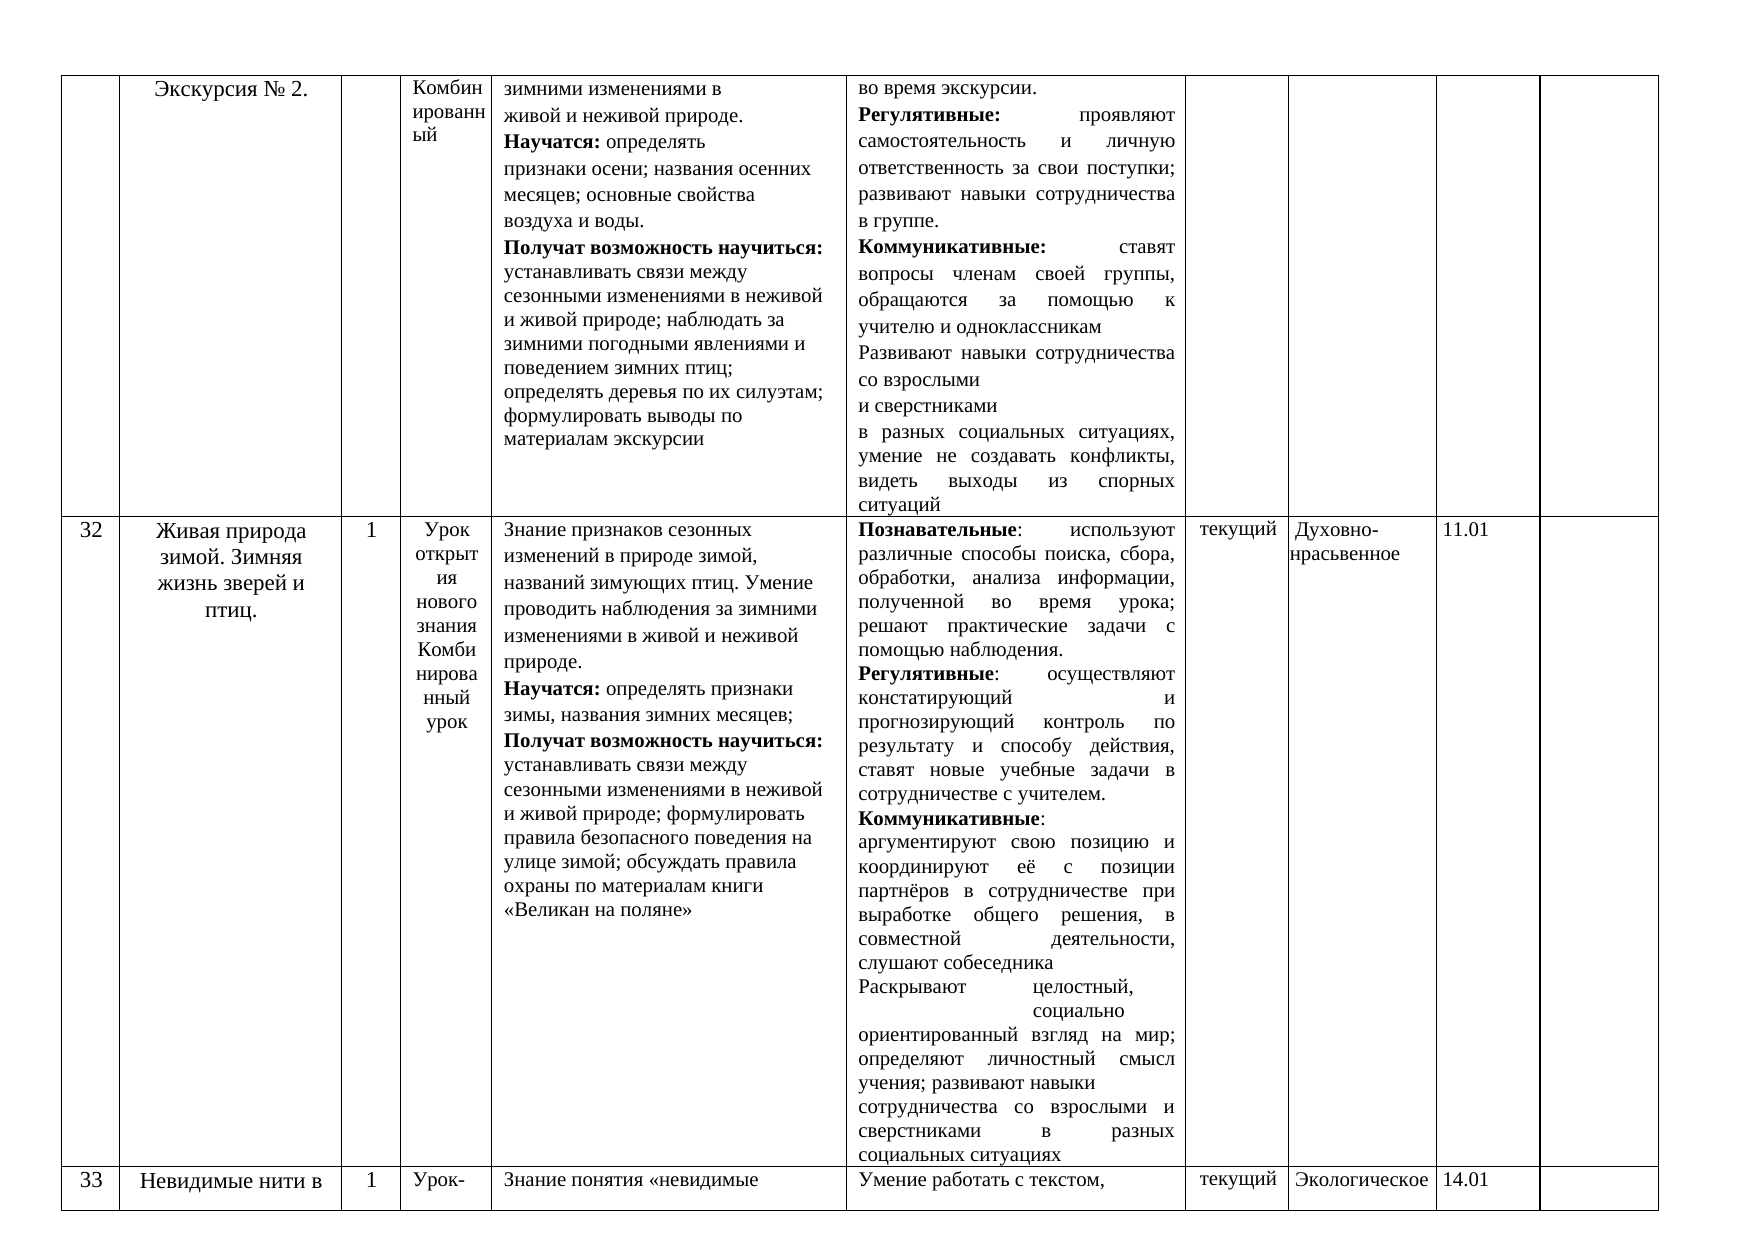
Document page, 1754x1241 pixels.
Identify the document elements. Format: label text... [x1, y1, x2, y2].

table_cell [1541, 517, 1658, 1166]
table_header [1186, 76, 1288, 516]
table_header во время экскурсии. Регулятивные: проявляют самостоятельность и личную ответственность за свои поступки; развивают навыки сотрудничества в группе. Коммуникативные: ставят вопросы членам своей группы, обращаются за помощью к учителю и одноклассникам Развивают навыки сотрудничества со взрослыми и сверстниками в разных социальных ситуациях, умение не создавать конфликты, видеть выходы из спорных ситуаций [847, 76, 1185, 516]
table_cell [492, 1167, 846, 1210]
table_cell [401, 1167, 491, 1210]
table_header [1437, 76, 1539, 516]
table_header [342, 76, 400, 516]
table_cell Знание признаков сезонных изменений в природе зимой, названий зимующих птиц. Умение проводить наблюдения за зимними изменениями в живой и неживой природе. Научатся: определять признаки зимы, названия зимних месяцев; Получат возможность научиться: устанавливать связи между сезонными изменениями в неживой и живой природе; формулировать правила безопасного поведения на улице зимой; обсуждать правила охраны по материалам книги «Великан на поляне» [492, 517, 846, 1166]
table_cell Духовно- нрасьвенное [1289, 517, 1436, 1166]
table_header Экскурсия № 2. [120, 76, 341, 516]
table_header Комбинированный [401, 76, 491, 516]
table_cell 1 [342, 1167, 400, 1210]
table_cell 1 [342, 517, 400, 1166]
table_cell Познавательные: используют различные способы поиска, сбора, обработки, анализа информации, полученной во время урока; решают практические задачи с помощью наблюдения. Регулятивные: осуществляют констатирующий и прогнозирующий контроль по результату и способу действия, ставят новые учебные задачи в сотрудничестве с учителем. Коммуникативные: аргументируют свою позицию и координируют её с позиции партнёров в сотрудничестве при выработке общего решения, в совместной деятельности, слушают собеседника Раскрывают целостный, социально ориентированный взгляд на мир; определяют личностный смысл учения; развивают навыки сотрудничества со взрослыми и сверстниками в разных социальных ситуациях [847, 517, 1185, 1166]
table_cell Экологическое [1289, 1167, 1436, 1210]
table_cell текущий [1186, 1167, 1288, 1210]
table_cell [1541, 1167, 1658, 1210]
table_cell Живая природа зимой. Зимняя жизнь зверей и птиц. [120, 517, 341, 1166]
table_header зимними изменениями в живой и неживой природе. Научатся: определять признаки осени; названия осенних месяцев; основные свойства воздуха и воды. Получат возможность научиться: устанавливать связи между сезонными изменениями в неживой и живой природе; наблюдать за зимними погодными явлениями и поведением зимних птиц; определять деревья по их силуэтам; формулировать выводы по материалам экскурсии [492, 76, 846, 516]
table_cell 14.01 [1437, 1167, 1539, 1210]
table_header [1541, 76, 1658, 516]
table_cell 11.01 [1437, 517, 1539, 1166]
table_cell 32 [62, 517, 119, 1166]
table_header [62, 76, 119, 516]
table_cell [847, 1167, 1185, 1210]
table_cell Урок открытия нового знания Комбинированный урок [401, 517, 491, 1166]
table_cell текущий [1186, 517, 1288, 1166]
table_cell 33 [62, 1167, 119, 1210]
table_header [1289, 76, 1436, 516]
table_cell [120, 1167, 341, 1210]
